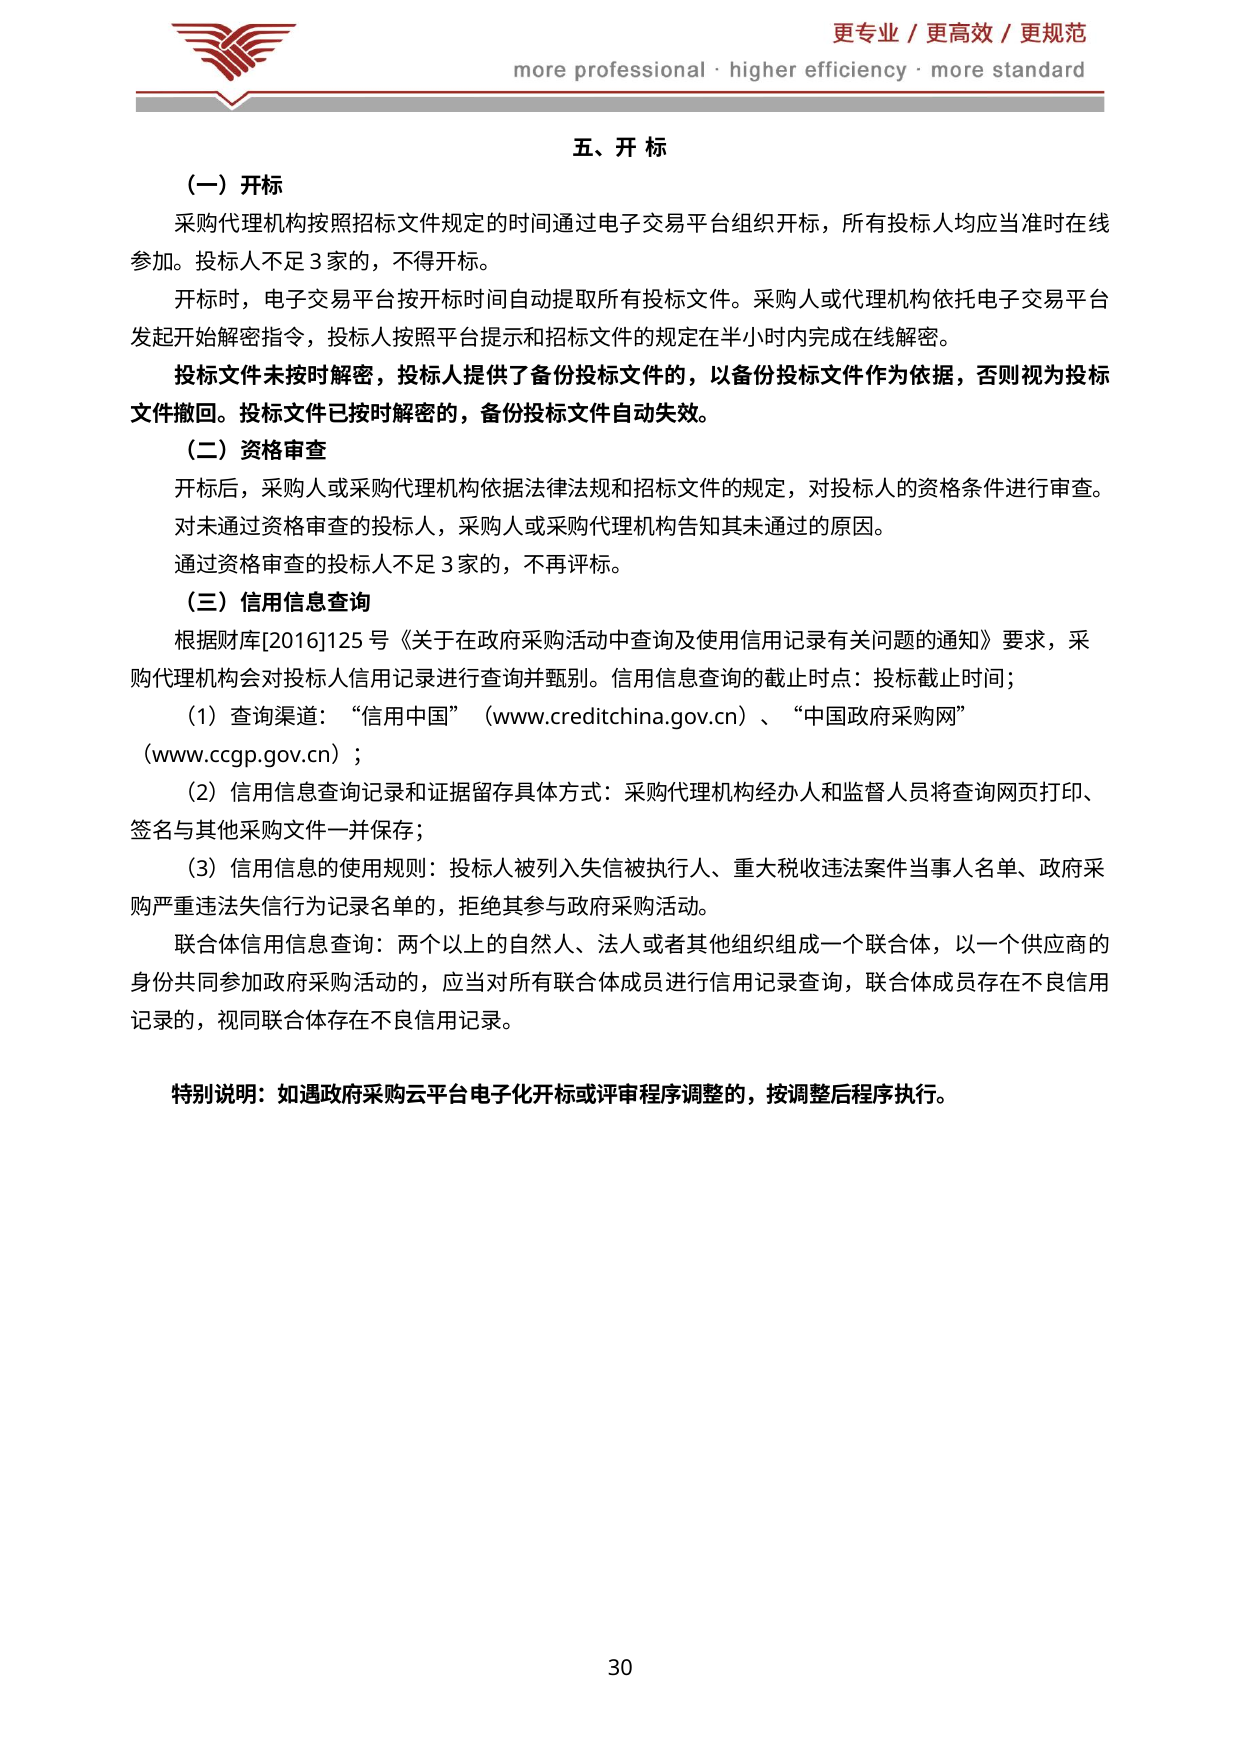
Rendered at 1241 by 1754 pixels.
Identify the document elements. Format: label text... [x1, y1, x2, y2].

text 通过资格审查的投标人不足3家的，不再评标。 [130, 547, 1110, 579]
text 特别说明：如遇政府采购云平台电子化开标或评审程序调整的，按调整后程序执行。 [130, 1077, 1110, 1108]
picture [135, 0, 1105, 112]
text 对未通过资格审查的投标人，采购人或采购代理机构告知其未通过的原因。 [130, 509, 1110, 541]
text 开标时，电子交易平台按开标时间自动提取所有投标文件。采购人或代理机构依托电子交易平台发起开始解密指令，投标人按照平台提示和招标文件的规定在半小时内完成在线解密。 [130, 282, 1110, 351]
text （2）信用信息查询记录和证据留存具体方式：采购代理机构经办人和监督人员将查询网页打印、签名与其他采购文件一并保存； [130, 775, 1110, 845]
text 开标后，采购人或采购代理机构依据法律法规和招标文件的规定，对投标人的资格条件进行审查。 [130, 471, 1110, 503]
text 五、开 标 [130, 130, 1110, 162]
text （三）信用信息查询 [130, 585, 1110, 617]
text 投标文件未按时解密，投标人提供了备份投标文件的，以备份投标文件作为依据，否则视为投标文件撤回。投标文件已按时解密的，备份投标文件自动失效。 [130, 358, 1110, 427]
text 采购代理机构按照招标文件规定的时间通过电子交易平台组织开标，所有投标人均应当准时在线参加。投标人不足3家的，不得开标。 [130, 206, 1110, 275]
text （1）查询渠道：“信用中国”（www.creditchina.gov.cn）、“中国政府采购网”（www.ccgp.gov.cn）； [130, 699, 1110, 769]
text （一）开标 [130, 168, 1110, 199]
text （二）资格审查 [130, 433, 1110, 465]
text 联合体信用信息查询：两个以上的自然人、法人或者其他组织组成一个联合体，以一个供应商的身份共同参加政府采购活动的，应当对所有联合体成员进行信用记录查询，联合体成员存在不良信用记录的，视同联合体存在不良信用记录。 [130, 927, 1110, 1035]
text 根据财库[2016]125号《关于在政府采购活动中查询及使用信用记录有关问题的通知》要求，采购代理机构会对投标人信用记录进行查询并甄别。信用信息查询的截止时点：投标截止时间； [130, 623, 1110, 693]
text （3）信用信息的使用规则：投标人被列入失信被执行人、重大税收违法案件当事人名单、政府采购严重违法失信行为记录名单的，拒绝其参与政府采购活动。 [130, 851, 1110, 921]
